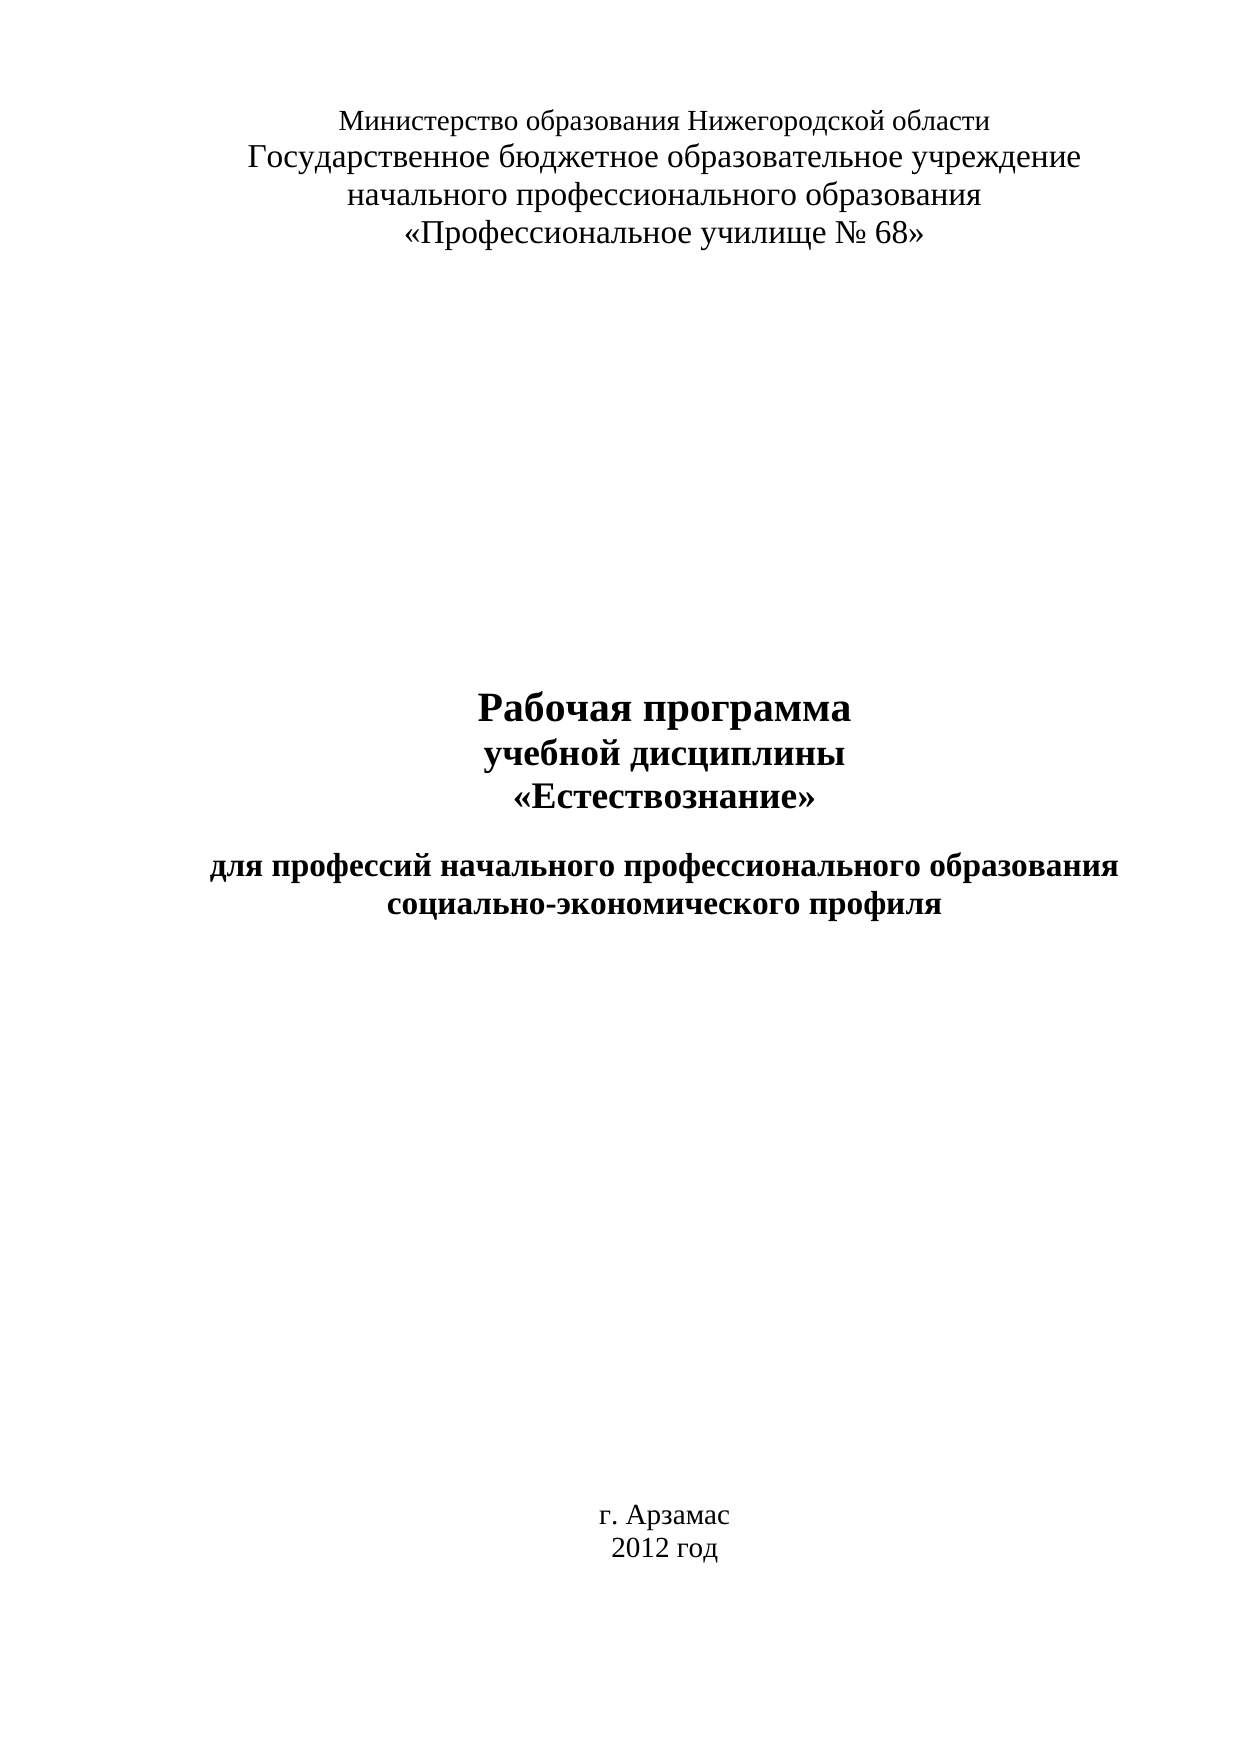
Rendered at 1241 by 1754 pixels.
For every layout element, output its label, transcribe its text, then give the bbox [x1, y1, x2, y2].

text учебной дисциплины [177, 730, 1152, 773]
text Государственное бюджетное образовательное учреждение [177, 136, 1152, 174]
text 2012 год [177, 1531, 1152, 1564]
text для профессий начального профессионального образования [177, 845, 1152, 884]
text социально-экономического профиля [177, 884, 1152, 922]
text Рабочая программа [177, 682, 1152, 730]
text начального профессионального образования [177, 174, 1152, 213]
text «Профессиональное училище № 68» [177, 213, 1152, 251]
text «Естествознание» [177, 773, 1152, 817]
text Министерство образования Нижегородской области [177, 103, 1152, 136]
text г. Арзамас [177, 1497, 1152, 1531]
